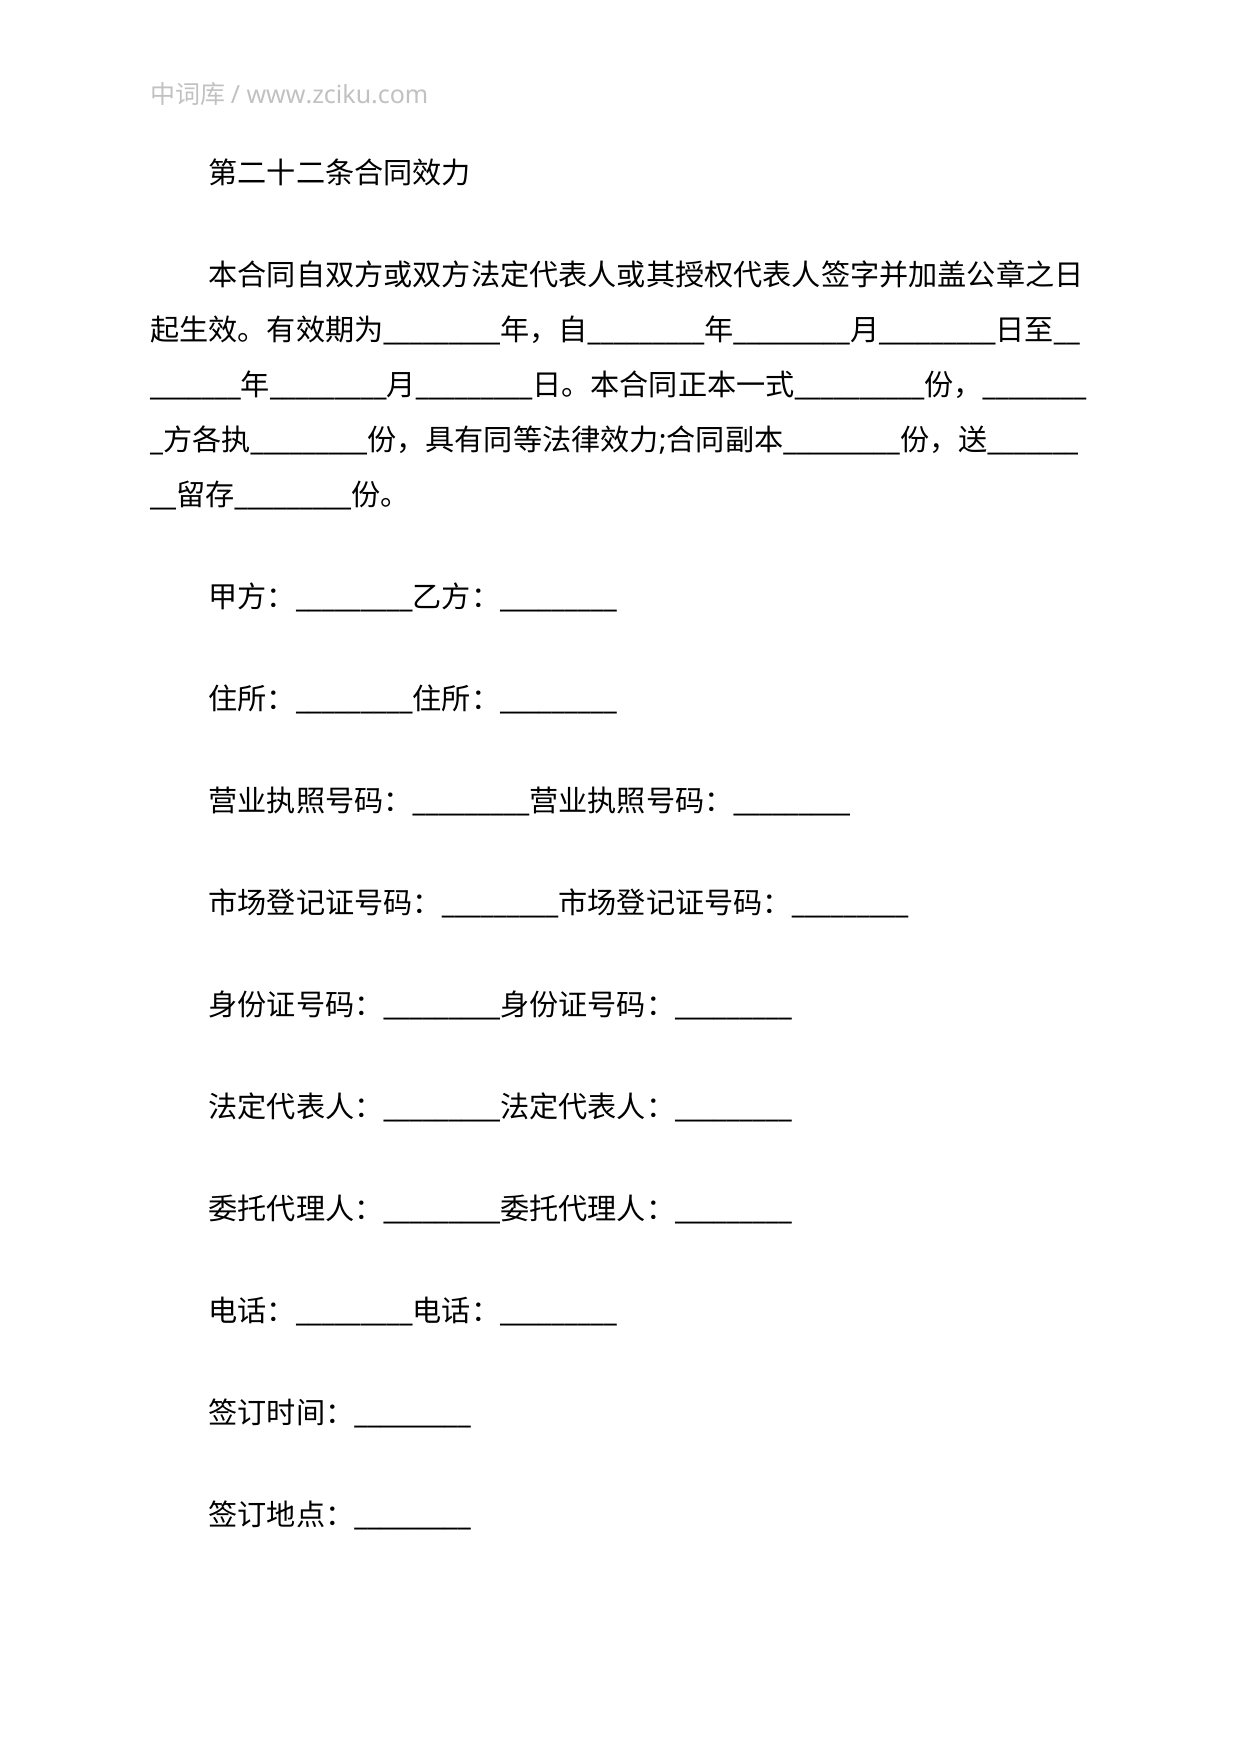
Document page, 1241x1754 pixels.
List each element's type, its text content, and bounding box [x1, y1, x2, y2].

text 电话：_________电话：_________ [150, 1287, 1090, 1330]
text 签订时间：_________ [150, 1389, 1090, 1432]
text 住所：_________住所：_________ [150, 676, 1090, 718]
text 签订地点：_________ [150, 1491, 1090, 1534]
text 市场登记证号码：_________市场登记证号码：_________ [150, 879, 1090, 922]
text 委托代理人：_________委托代理人：_________ [150, 1186, 1090, 1228]
text 法定代表人：_________法定代表人：_________ [150, 1083, 1090, 1126]
text 营业执照号码：_________营业执照号码：_________ [150, 778, 1090, 820]
text 甲方：_________乙方：_________ [150, 574, 1090, 616]
text 第二十二条合同效力 [150, 150, 1090, 192]
text 身份证号码：_________身份证号码：_________ [150, 982, 1090, 1024]
text 本合同自双方或双方法定代表人或其授权代表人签字并加盖公章之日起生效。有效期为_________年，自_________年_________月_________日至_________年_________月_________日。本合同正本一式__________份，_________方各执_________份，具有同等法律效力;合同副本_________份，送_________留存_________份。 [150, 252, 1090, 514]
